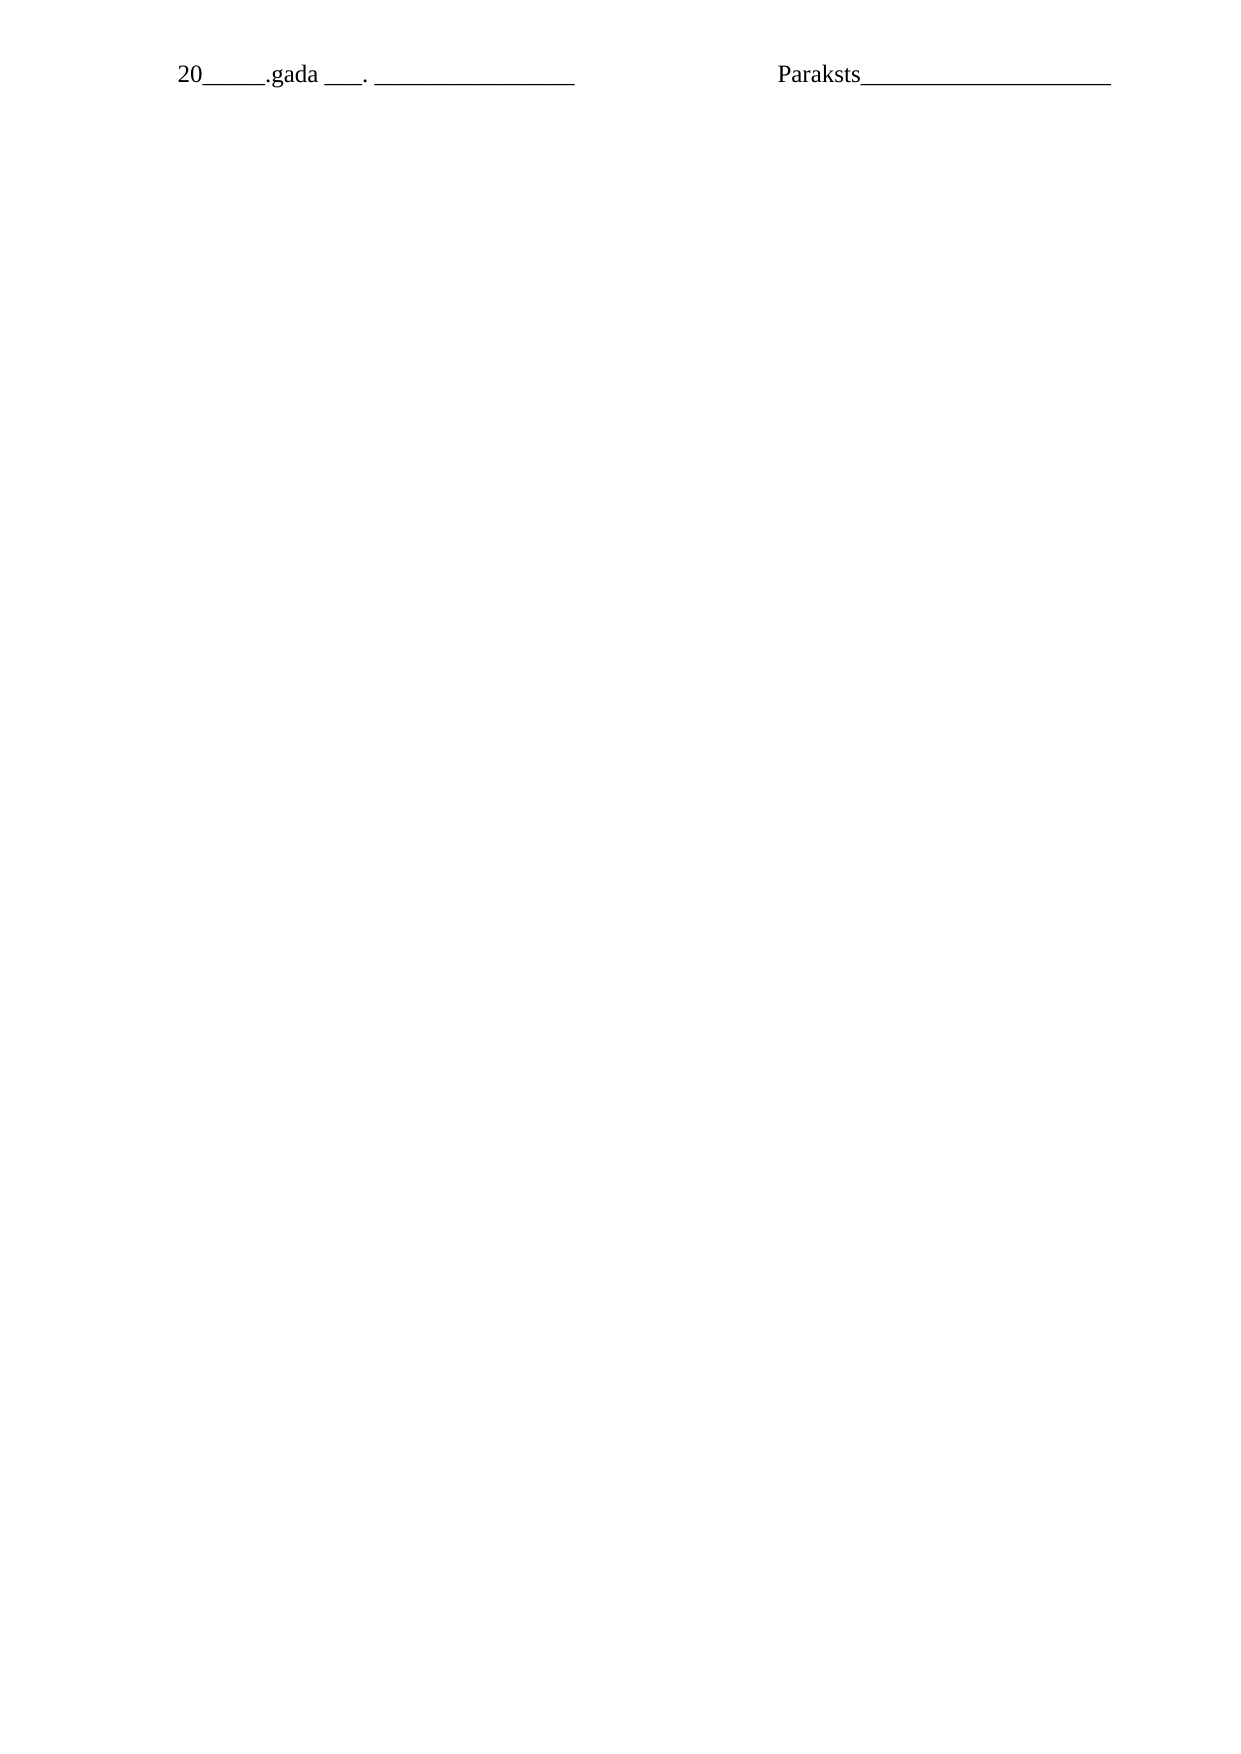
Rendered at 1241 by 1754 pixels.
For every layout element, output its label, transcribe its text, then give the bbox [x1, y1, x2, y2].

text 20_____.gada ___. ________________ Paraksts____________________ [177, 59, 1181, 88]
